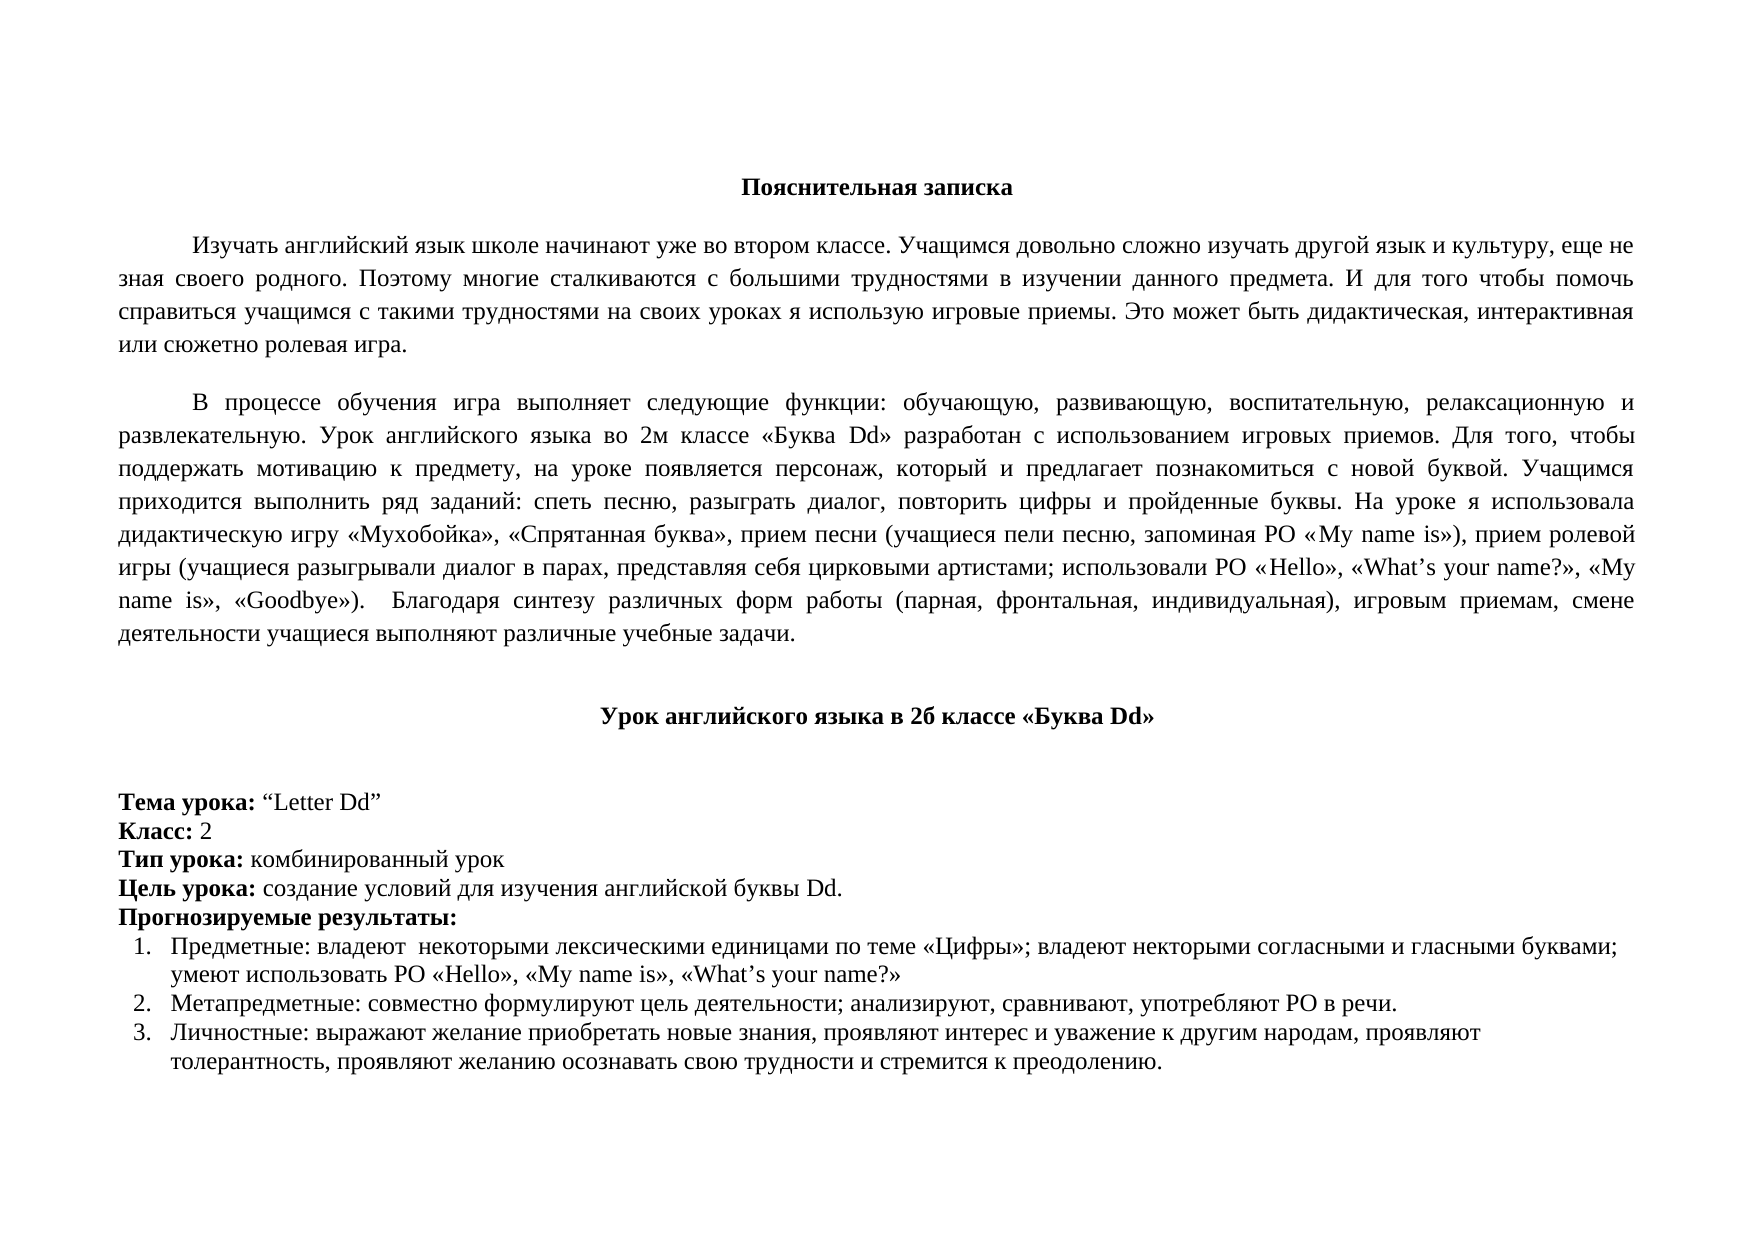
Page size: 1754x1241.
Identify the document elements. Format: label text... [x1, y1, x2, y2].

text Изучать английский язык школе начинают уже во втором классе. Учащимся довольно сложно изучать другой язык и культуру, еще не зная своего родного. Поэтому многие сталкиваются с большими трудностями в изучении данного предмета. И для того чтобы помочь справиться учащимся с такими трудностями на своих уроках я использую игровые приемы. Это может быть дидактическая, интерактивная или сюжетно ролевая игра. [118, 230, 1636, 358]
text Тема урока: “Letter Dd” [118, 787, 1636, 816]
text Тип урока: комбинированный урок [118, 844, 1636, 873]
text Цель урока: создание условий для изучения английской буквы Dd. [118, 873, 1636, 902]
list Предметные: владеют некоторыми лексическими единицами по теме «Цифры»; владеют некторыми согласными и гласными буквами; умеют использовать РО «Hello», «My name is», «What’s your name?» [133, 931, 1636, 988]
text Урок английского языка в 2б классе «Буква Dd» [118, 701, 1636, 729]
text В процессе обучения игра выполняет следующие функции: обучающую, развивающую, воспитательную, релаксационную и развлекательную. Урок английского языка во 2м классе «Буква Dd» разработан с использованием игровых приемов. Для того, чтобы поддержать мотивацию к предмету, на уроке появляется персонаж, который и предлагает познакомиться с новой буквой. Учащимся приходится выполнить ряд заданий: спеть песню, разыграть диалог, повторить цифры и пройденные буквы. На уроке я использовала дидактическую игру «Мухобойка», «Спрятанная буква», прием песни (учащиеся пели песню, запоминая РО «My name is»), прием ролевой игры (учащиеся разыгрывали диалог в парах, представляя себя цирковыми артистами; использовали РО «Hello», «What’s your name?», «My name is», «Goodbye»). Благодаря синтезу различных форм работы (парная, фронтальная, индивидуальная), игровым приемам, смене деятельности учащиеся выполняют различные учебные задачи. [118, 387, 1636, 647]
text Пояснительная записка [118, 172, 1636, 201]
list Метапредметные: совместно формулируют цель деятельности; анализируют, сравнивают, употребляют РО в речи. [133, 988, 1636, 1017]
text Класс: 2 [118, 816, 1636, 844]
list Личностные: выражают желание приобретать новые знания, проявляют интерес и уважение к другим народам, проявляют толерантность, проявляют желанию осознавать свою трудности и стремится к преодолению. [133, 1017, 1636, 1074]
text Прогнозируемые результаты: [118, 902, 1636, 931]
